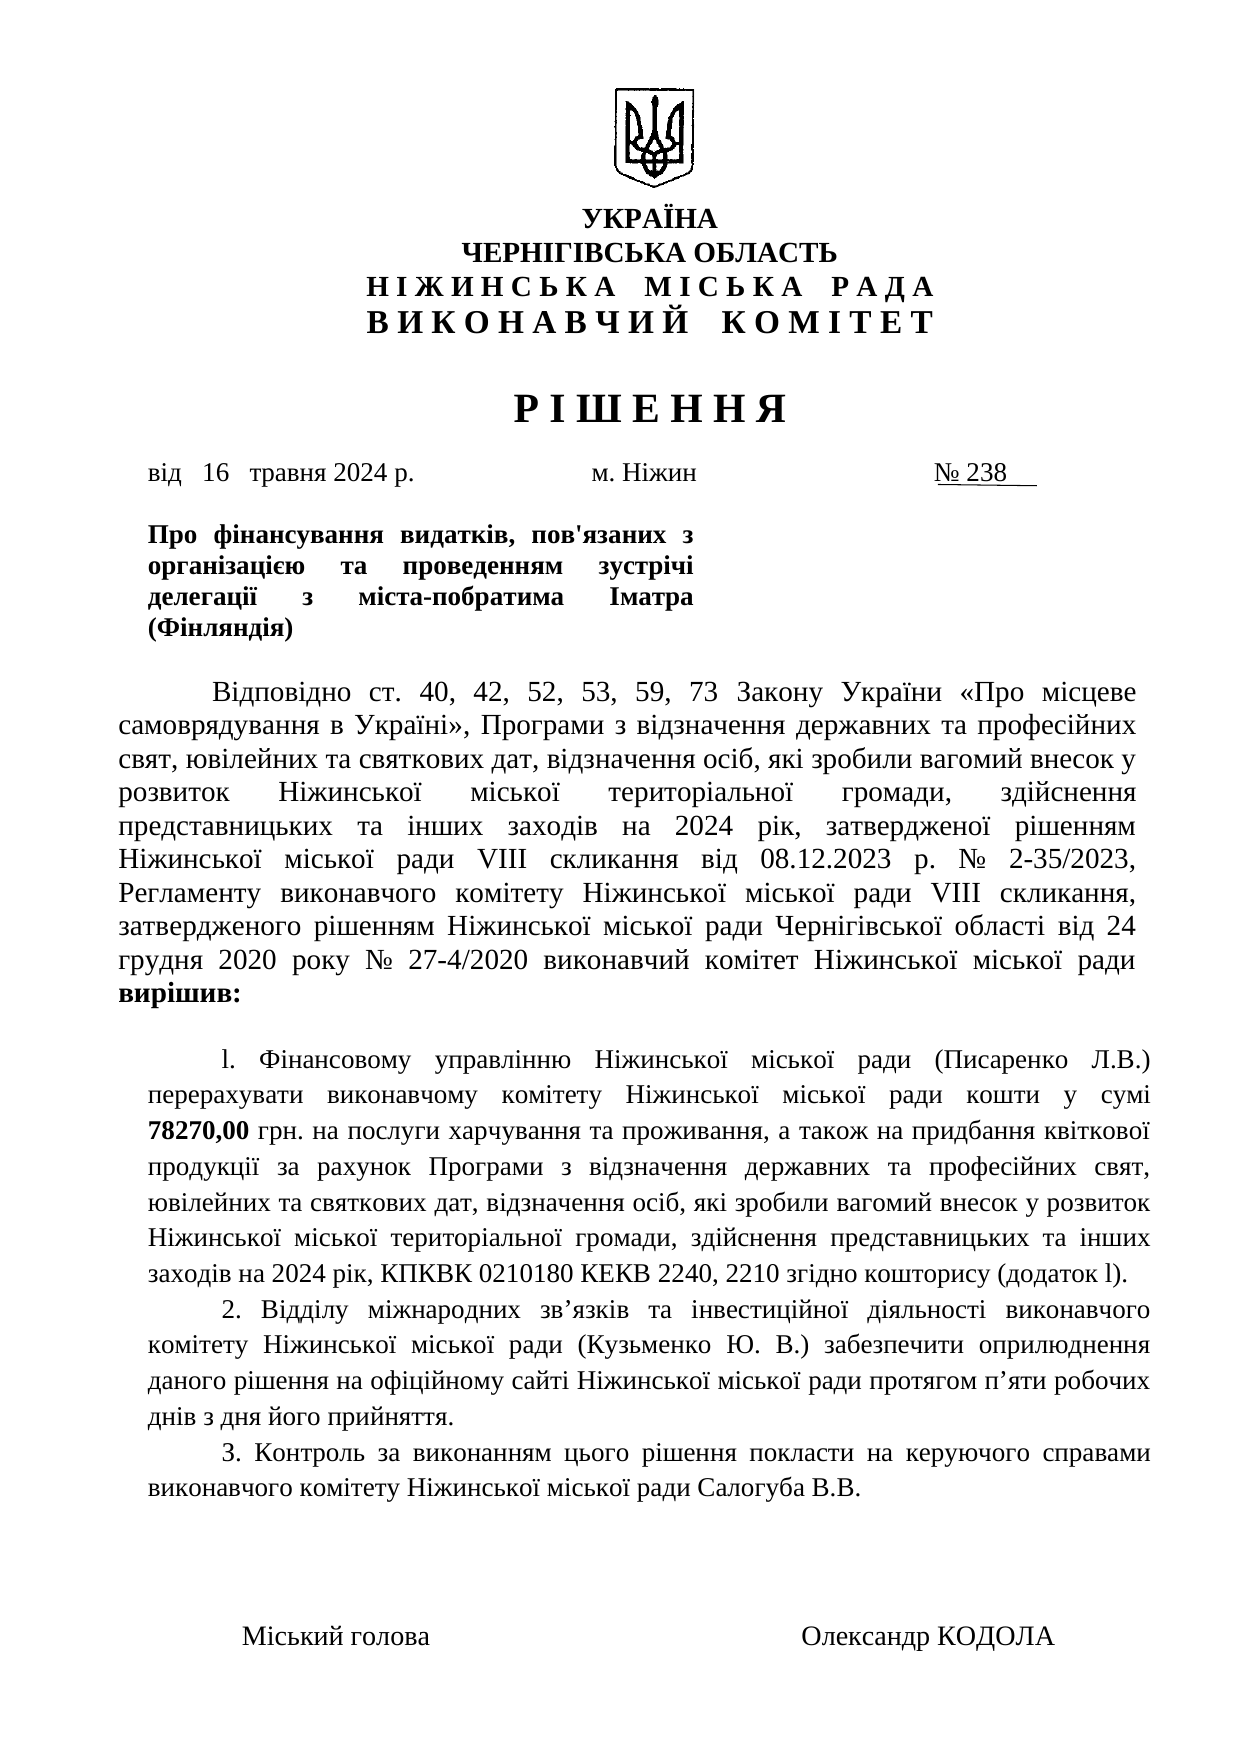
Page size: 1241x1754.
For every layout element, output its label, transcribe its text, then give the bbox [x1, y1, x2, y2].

text Міський голова Олександр КОДОЛА [207, 1619, 1152, 1651]
subtitle Н І Ж И Н С Ь К А М І С Ь К А Р А Д А [148, 269, 1152, 302]
text З. Контроль за виконанням цього рішення покласти на керуючого справами виконавчого комітету Ніжинської міської ради Салогуба В.В. [148, 1436, 1152, 1503]
text від 16 травня 2024 р. м. Ніжин № 238 [148, 456, 1152, 487]
text Про фінансування видатків, пов'язаних з організацією та проведенням зустрічі делегації з міста-побратима Іматра (Фінляндія) [148, 518, 694, 643]
text 2. Відділу міжнародних зв’язків та інвестиційної діяльності виконавчого комітету Ніжинської міської ради (Кузьменко Ю. В.) забезпечити оприлюднення даного рішення на офіційному сайті Ніжинської міської ради протягом п’яти робочих днів з дня його прийняття. [148, 1293, 1152, 1431]
text Відповідно ст. 40, 42, 52, 53, 59, 73 Закону України «Про місцеве самоврядування в Україні», Програми з відзначення державних та професійних свят, ювілейних та святкових дат, відзначення осіб, які зробили вагомий внесок у розвиток Ніжинської міської територіальної громади, здійснення представницьких та інших заходів на 2024 рік, затвердженої рішенням Ніжинської міської ради VIII скликання від 08.12.2023 р. № 2-35/2023, Регламенту виконавчого комітету Ніжинської міської ради VIII скликання, затвердженого рішенням Ніжинської міської ради Чернігівської області від 24 грудня 2020 року № 27-4/2020 виконавчий комітет Ніжинської міської ради вирішив: [118, 674, 1137, 1009]
text УКРАЇНА [148, 202, 1152, 235]
text Р І Ш Е Н Н Я [148, 384, 1152, 432]
text l. Фінансовому управлінню Ніжинської міської ради (Писаренко Л.В.) перерахувати виконавчому комітету Ніжинської міської ради кошти у сумі 78270,00 грн. на послуги харчування та проживання, а також на придбання квіткової продукції за рахунок Програми з відзначення державних та професійних свят, ювілейних та святкових дат, відзначення осіб, які зробили вагомий внесок у розвиток Ніжинської міської територіальної громади, здійснення представницьких та інших заходів на 2024 рік, КПКВК 0210180 КЕКВ 2240, 2210 згідно кошторису (додаток l). [148, 1043, 1152, 1288]
subtitle В И К О Н А В Ч И Й К О М І Т Е Т [148, 302, 1152, 341]
text ЧЕРНІГІВСЬКА ОБЛАСТЬ [148, 235, 1152, 269]
picture [614, 88, 695, 188]
